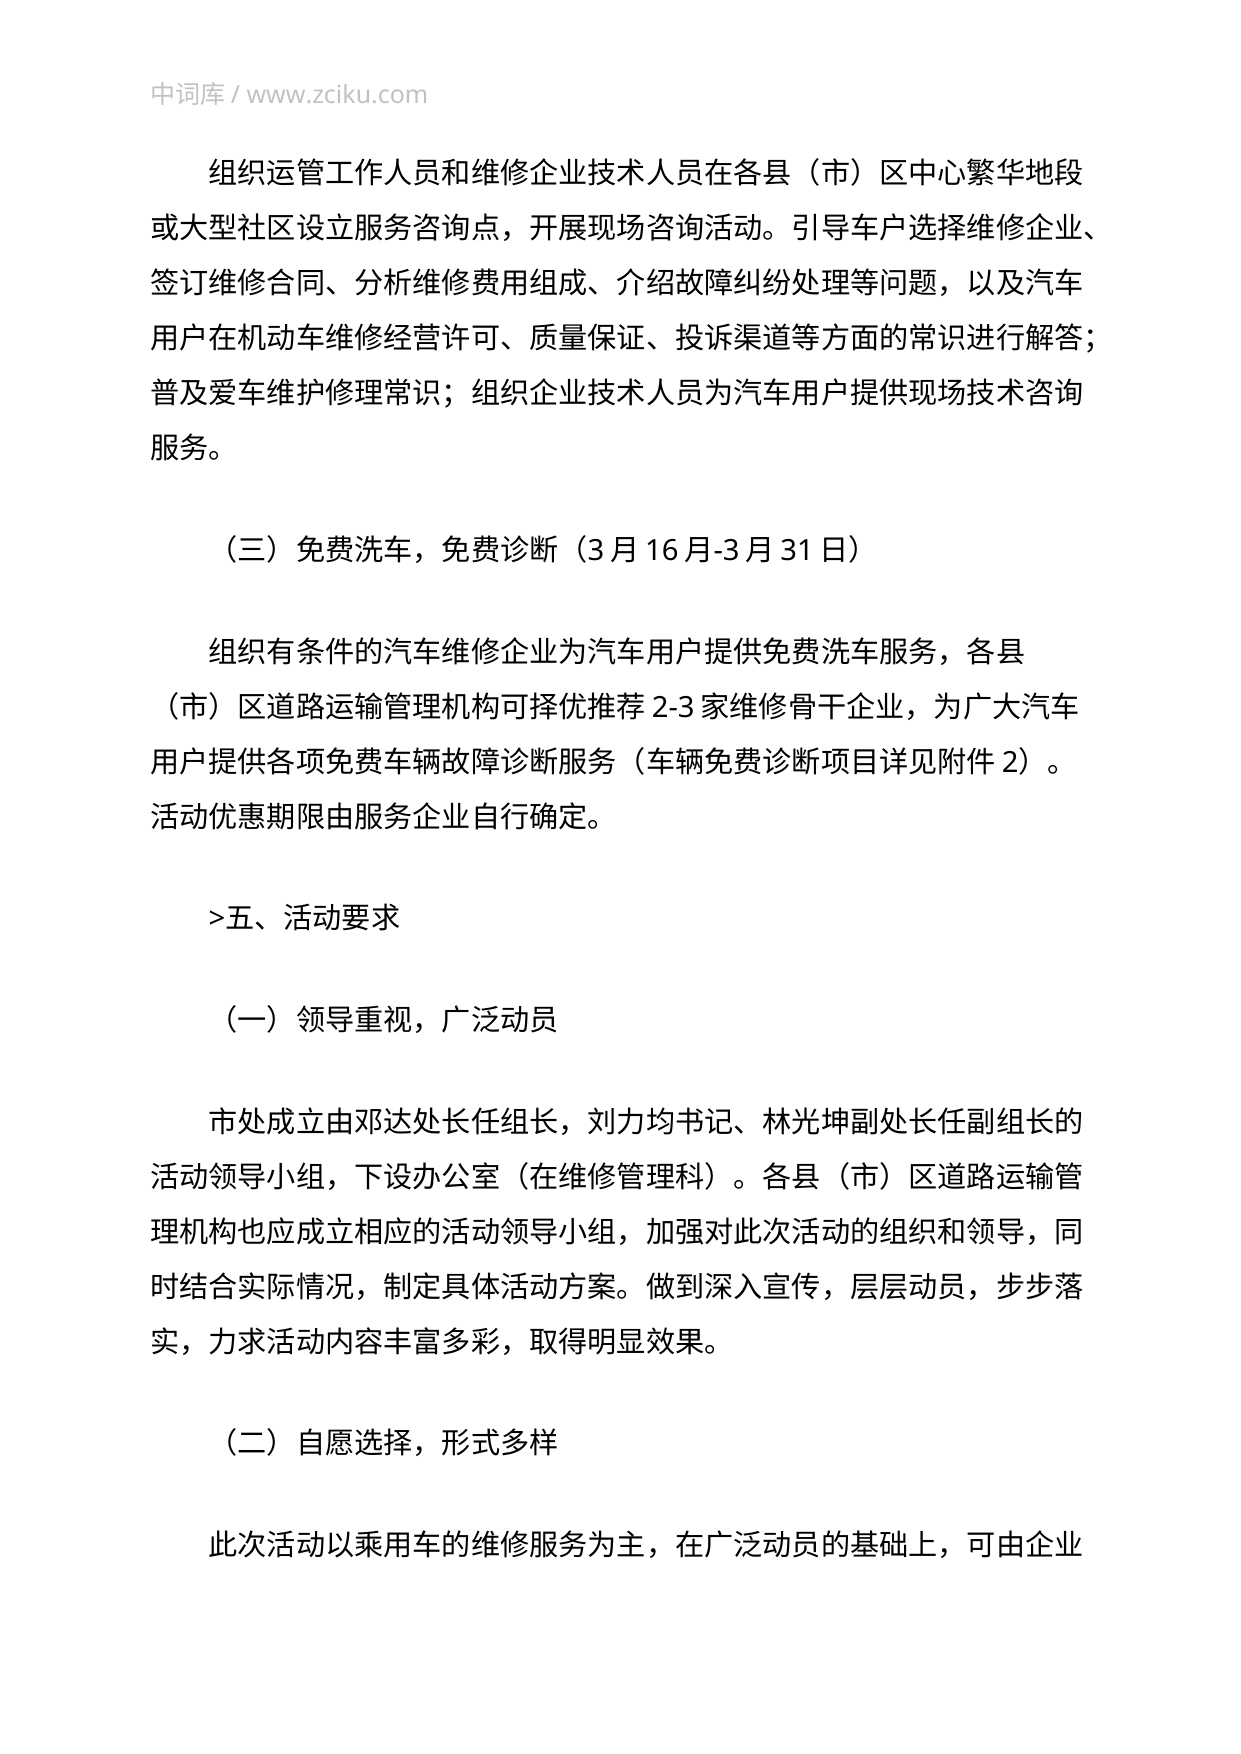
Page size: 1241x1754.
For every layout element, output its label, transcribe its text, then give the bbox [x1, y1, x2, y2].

text 组织运管工作人员和维修企业技术人员在各县（市）区中心繁华地段或大型社区设立服务咨询点，开展现场咨询活动。引导车户选择维修企业、签订维修合同、分析维修费用组成、介绍故障纠纷处理等问题，以及汽车用户在机动车维修经营许可、质量保证、投诉渠道等方面的常识进行解答；普及爱车维护修理常识；组织企业技术人员为汽车用户提供现场技术咨询服务。 [150, 150, 1090, 467]
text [150, 1522, 1090, 1564]
text （一）领导重视，广泛动员 [150, 997, 1090, 1039]
text （三）免费洗车，免费诊断（3月16月-3月31日） [150, 526, 1090, 569]
text （二）自愿选择，形式多样 [150, 1420, 1090, 1462]
text 市处成立由邓达处长任组长，刘力均书记、林光坤副处长任副组长的活动领导小组，下设办公室（在维修管理科）。各县（市）区道路运输管理机构也应成立相应的活动领导小组，加强对此次活动的组织和领导，同时结合实际情况，制定具体活动方案。做到深入宣传，层层动员，步步落实，力求活动内容丰富多彩，取得明显效果。 [150, 1099, 1090, 1361]
text >五、活动要求 [150, 895, 1090, 937]
text 组织有条件的汽车维修企业为汽车用户提供免费洗车服务，各县（市）区道路运输管理机构可择优推荐2-3家维修骨干企业，为广大汽车用户提供各项免费车辆故障诊断服务（车辆免费诊断项目详见附件2）。活动优惠期限由服务企业自行确定。 [150, 628, 1090, 835]
